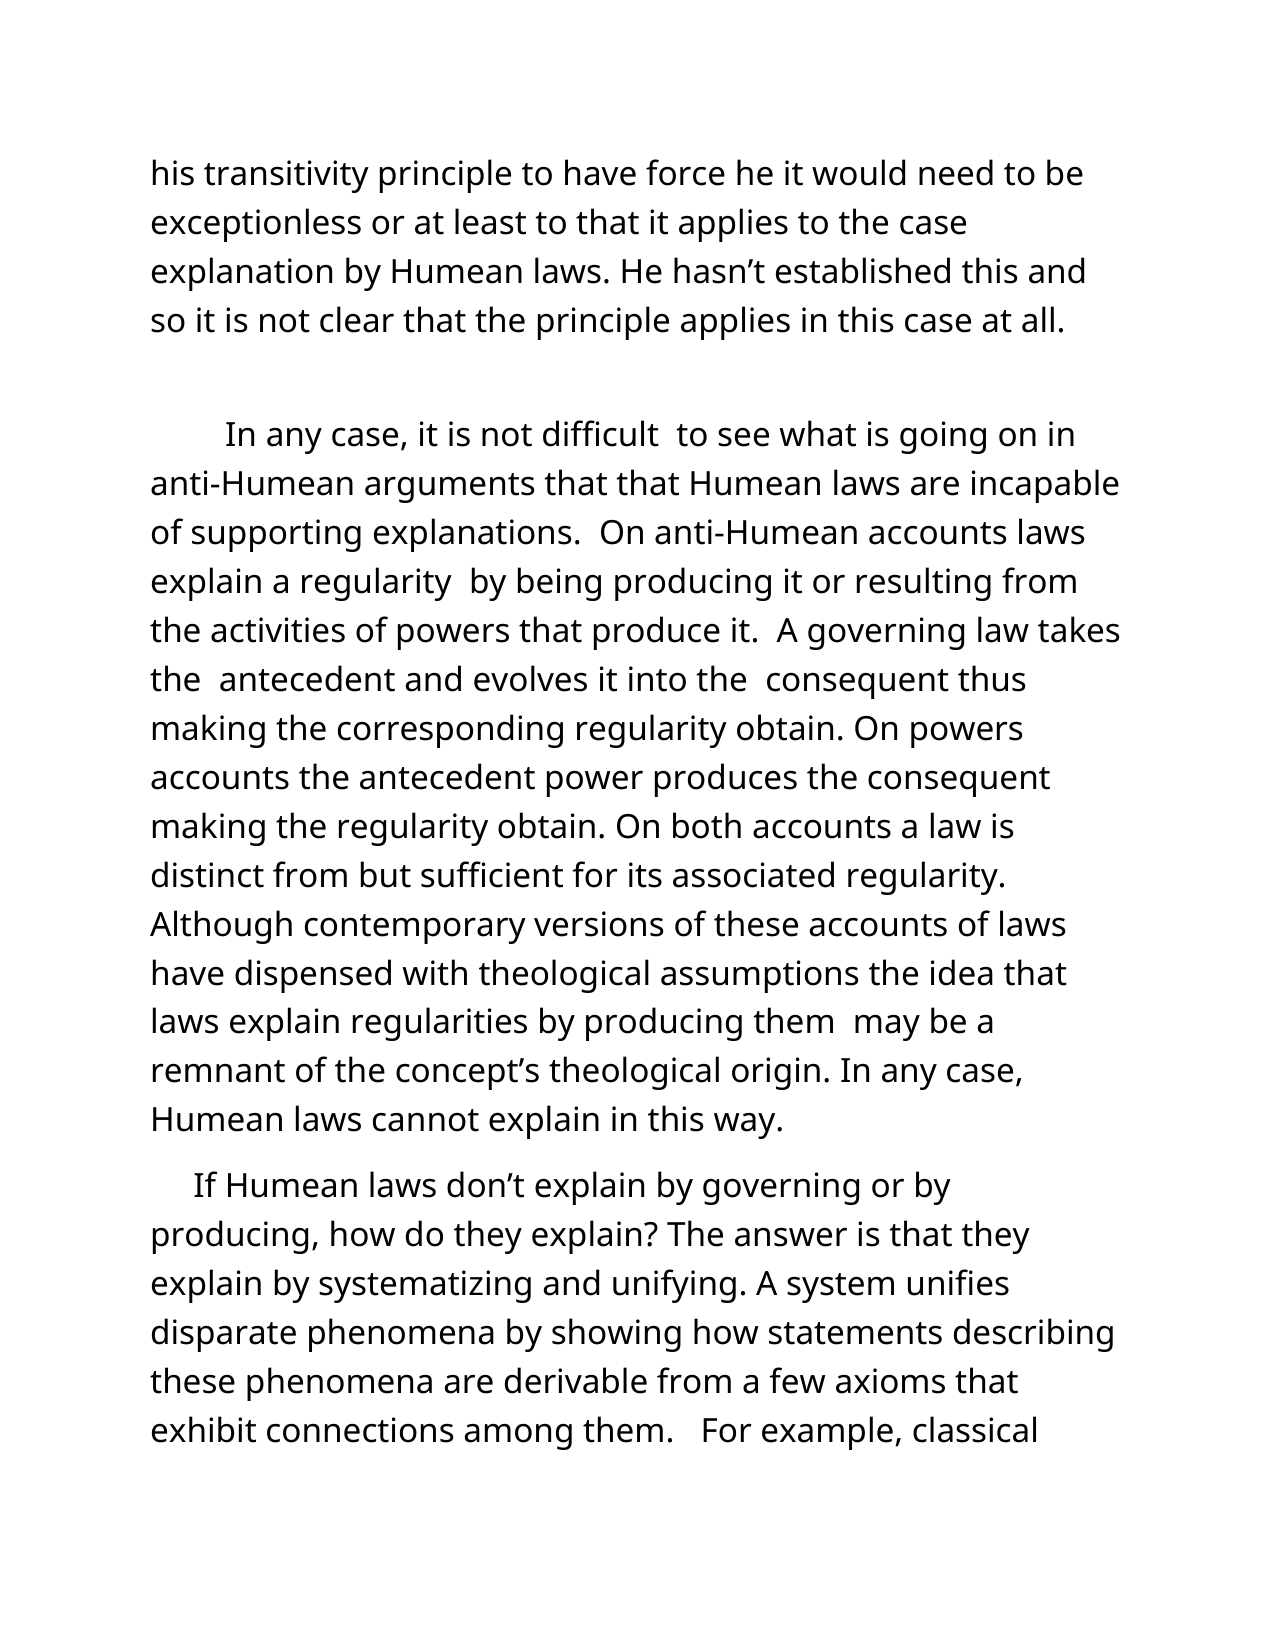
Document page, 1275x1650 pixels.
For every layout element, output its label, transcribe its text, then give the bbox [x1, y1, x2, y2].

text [150, 150, 1125, 342]
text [150, 1162, 1125, 1452]
text In any case, it is not difficult to see what is going on in anti-Humean arguments that that Humean laws are incapable of supporting explanations. On anti-Humean accounts laws explain a regularity by being producing it or resulting from the activities of powers that produce it. A governing law takes the antecedent and evolves it into the consequent thus making the corresponding regularity obtain. On powers accounts the antecedent power produces the consequent making the regularity obtain. On both accounts a law is distinct from but sufficient for its associated regularity. Although contemporary versions of these accounts of laws have dispensed with theological assumptions the idea that laws explain regularities by producing them may be a remnant of the concept’s theological origin. In any case, Humean laws cannot explain in this way. [150, 411, 1125, 1142]
